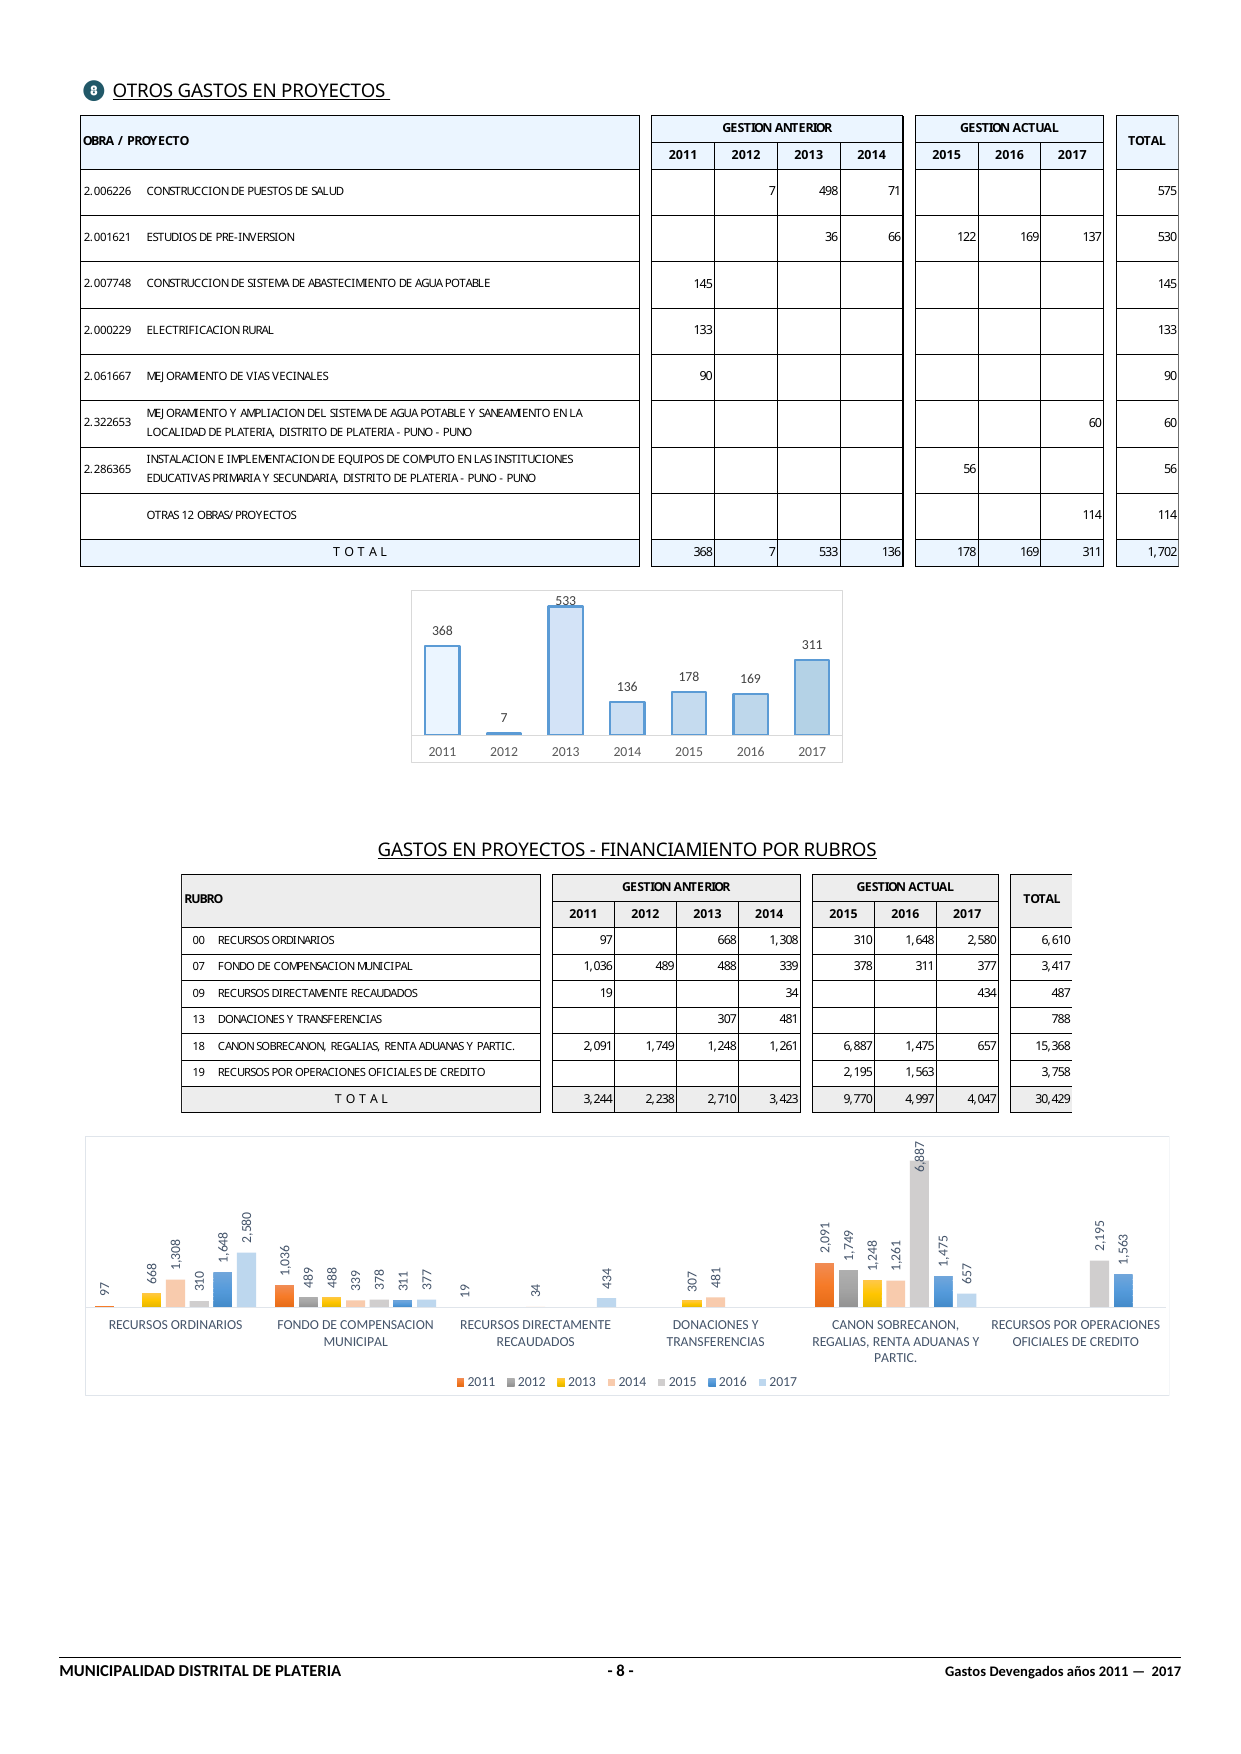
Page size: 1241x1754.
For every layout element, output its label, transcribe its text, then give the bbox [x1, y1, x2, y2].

table_header GASTOS EN PROYECTOS - FINANCIAMIENTO POR RUBROS [59, 792, 1195, 1402]
table_header ❽ OTROS GASTOS EN PROYECTOS [59, 71, 1195, 769]
